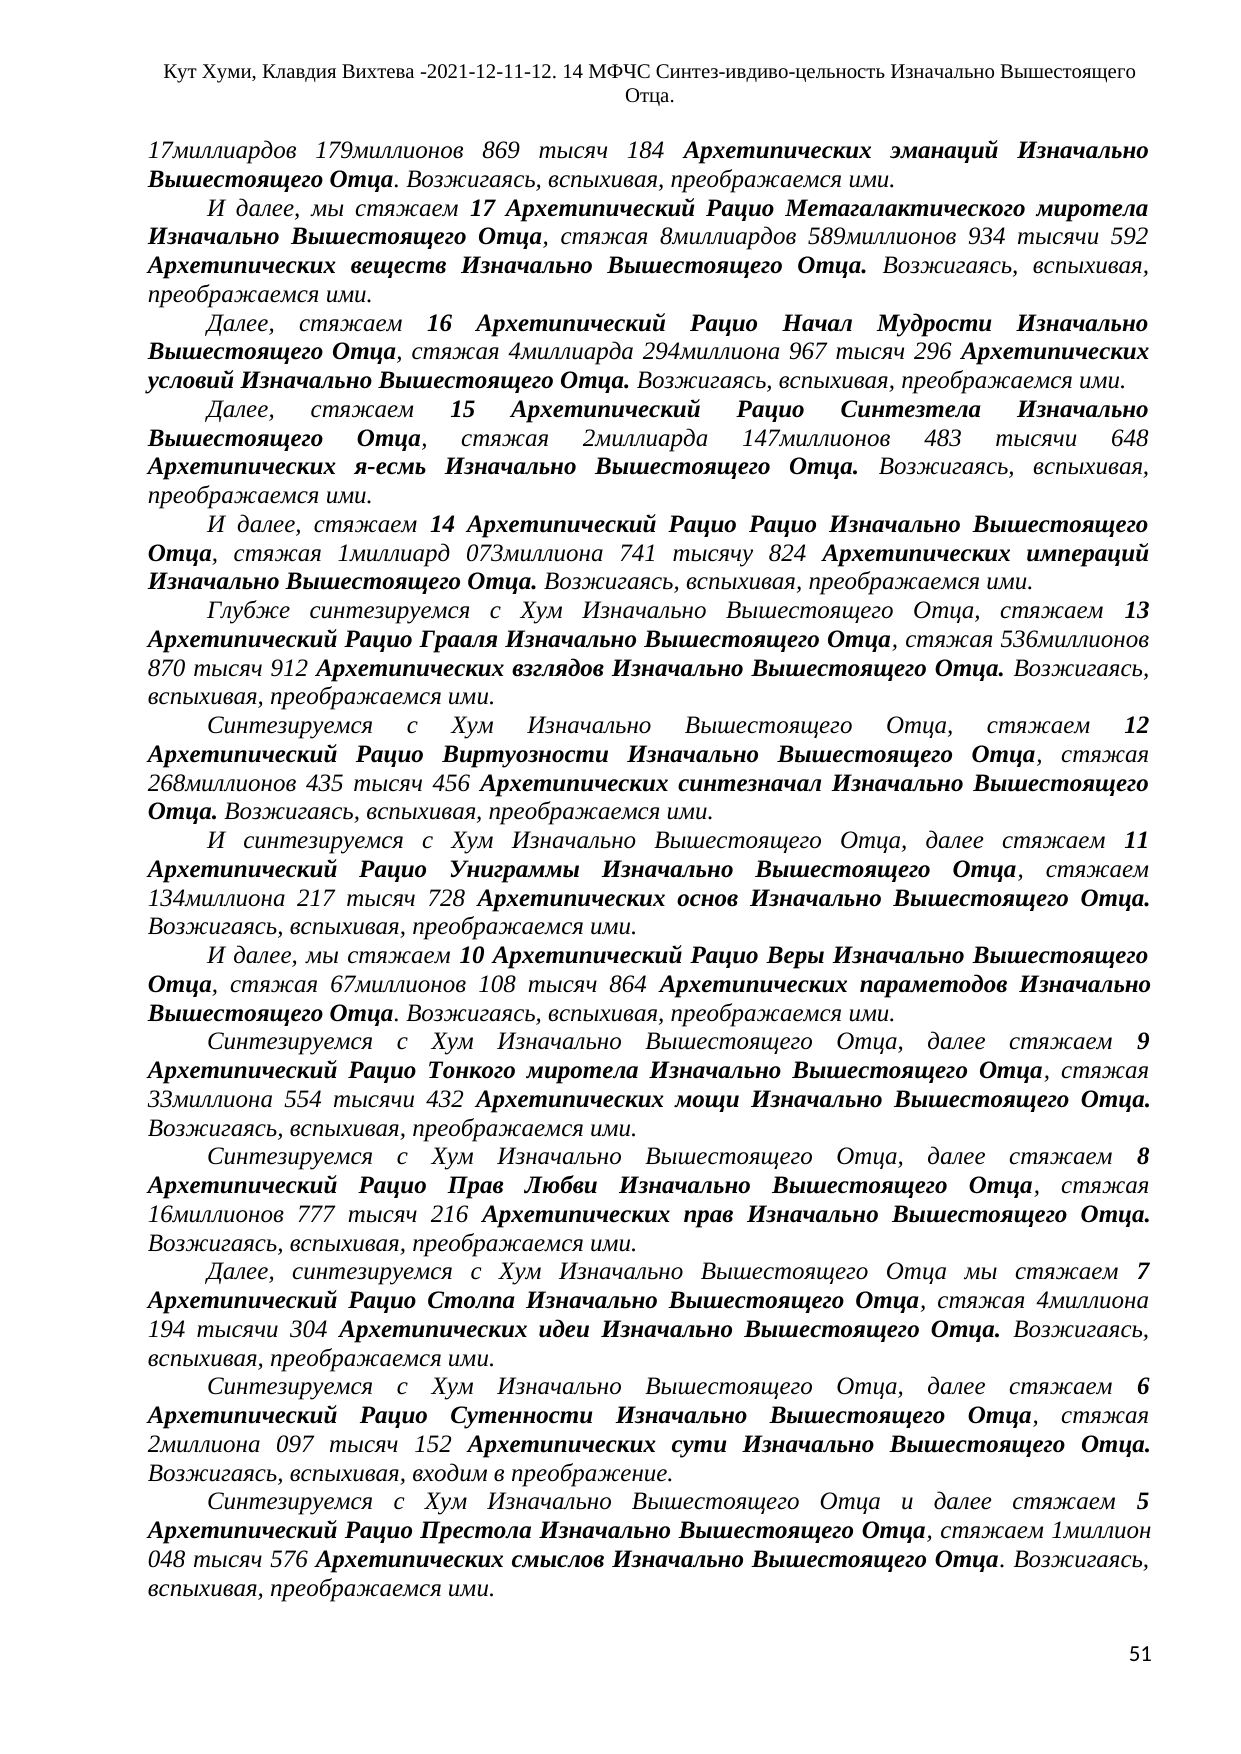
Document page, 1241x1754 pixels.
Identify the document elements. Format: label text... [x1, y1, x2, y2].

text И далее, мы стяжаем 10 Архетипический Рацио Веры Изначально Вышестоящего Отца, стяжая 67миллионов 108 тысяч 864 Архетипических параметодов Изначально Вышестоящего Отца. Возжигаясь, вспыхивая, преображаемся ими. [148, 940, 1152, 1026]
text И далее, стяжаем 14 Архетипический Рацио Рацио Изначально Вышестоящего Отца, стяжая 1миллиард 073миллиона 741 тысячу 824 Архетипических импераций Изначально Вышестоящего Отца. Возжигаясь, вспыхивая, преображаемся ими. [148, 509, 1152, 595]
text Синтезируемся с Хум Изначально Вышестоящего Отца, далее стяжаем 6 Архетипический Рацио Сутенности Изначально Вышестоящего Отца, стяжая 2миллиона 097 тысяч 152 Архетипических сути Изначально Вышестоящего Отца. Возжигаясь, вспыхивая, входим в преображение. [148, 1371, 1152, 1486]
text И далее, мы стяжаем 17 Архетипический Рацио Метагалактического миротела Изначально Вышестоящего Отца, стяжая 8миллиардов 589миллионов 934 тысячи 592 Архетипических веществ Изначально Вышестоящего Отца. Возжигаясь, вспыхивая, преображаемся ими. [148, 193, 1152, 308]
text Синтезируемся с Хум Изначально Вышестоящего Отца, далее стяжаем 9 Архетипический Рацио Тонкого миротела Изначально Вышестоящего Отца, стяжая 33миллиона 554 тысячи 432 Архетипических мощи Изначально Вышестоящего Отца. Возжигаясь, вспыхивая, преображаемся ими. [148, 1026, 1152, 1141]
text Далее, стяжаем 15 Архетипический Рацио Синтезтела Изначально Вышестоящего Отца, стяжая 2миллиарда 147миллионов 483 тысячи 648 Архетипических я-есмь Изначально Вышестоящего Отца. Возжигаясь, вспыхивая, преображаемся ими. [148, 394, 1152, 509]
text Глубже синтезируемся с Хум Изначально Вышестоящего Отца, стяжаем 13 Архетипический Рацио Грааля Изначально Вышестоящего Отца, стяжая 536миллионов 870 тысяч 912 Архетипических взглядов Изначально Вышестоящего Отца. Возжигаясь, вспыхивая, преображаемся ими. [148, 595, 1152, 710]
text И синтезируемся с Хум Изначально Вышестоящего Отца, далее стяжаем 11 Архетипический Рацио Униграммы Изначально Вышестоящего Отца, стяжаем 134миллиона 217 тысяч 728 Архетипических основ Изначально Вышестоящего Отца. Возжигаясь, вспыхивая, преображаемся ими. [148, 825, 1152, 940]
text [148, 135, 1152, 193]
text Синтезируемся с Хум Изначально Вышестоящего Отца, стяжаем 12 Архетипический Рацио Виртуозности Изначально Вышестоящего Отца, стяжая 268миллионов 435 тысяч 456 Архетипических синтезначал Изначально Вышестоящего Отца. Возжигаясь, вспыхивая, преображаемся ими. [148, 710, 1152, 825]
text Синтезируемся с Хум Изначально Вышестоящего Отца, далее стяжаем 8 Архетипический Рацио Прав Любви Изначально Вышестоящего Отца, стяжая 16миллионов 777 тысяч 216 Архетипических прав Изначально Вышестоящего Отца. Возжигаясь, вспыхивая, преображаемся ими. [148, 1141, 1152, 1256]
text Далее, стяжаем 16 Архетипический Рацио Начал Мудрости Изначально Вышестоящего Отца, стяжая 4миллиарда 294миллиона 967 тысяч 296 Архетипических условий Изначально Вышестоящего Отца. Возжигаясь, вспыхивая, преображаемся ими. [148, 308, 1152, 394]
text Далее, синтезируемся с Хум Изначально Вышестоящего Отца мы стяжаем 7 Архетипический Рацио Столпа Изначально Вышестоящего Отца, стяжая 4миллиона 194 тысячи 304 Архетипических идеи Изначально Вышестоящего Отца. Возжигаясь, вспыхивая, преображаемся ими. [148, 1256, 1152, 1371]
text Синтезируемся с Хум Изначально Вышестоящего Отца и далее стяжаем 5 Архетипический Рацио Престола Изначально Вышестоящего Отца, стяжаем 1миллион 048 тысяч 576 Архетипических смыслов Изначально Вышестоящего Отца. Возжигаясь, вспыхивая, преображаемся ими. [148, 1486, 1152, 1601]
